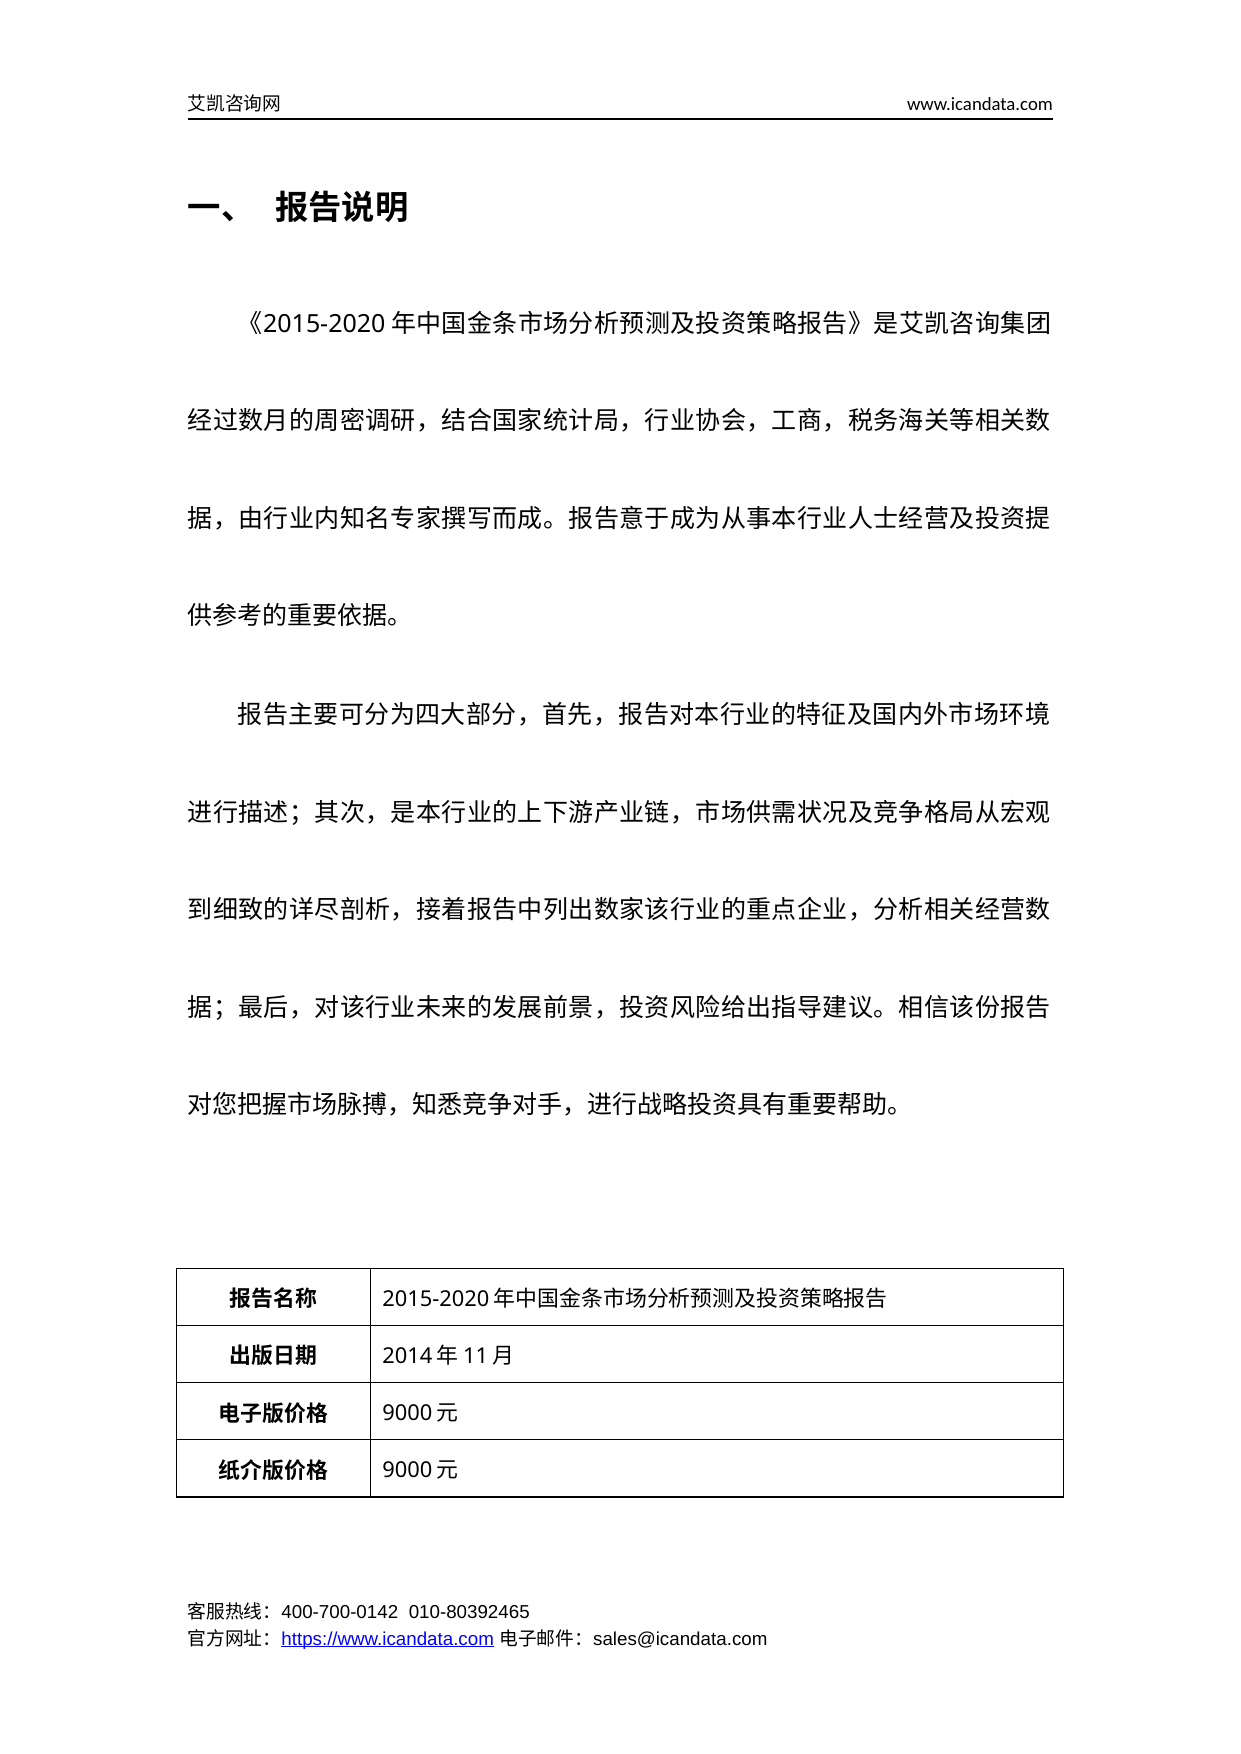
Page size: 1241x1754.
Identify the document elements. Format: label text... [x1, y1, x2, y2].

table_cell 9000元 [371, 1383, 1063, 1439]
text 《2015-2020年中国金条市场分析预测及投资策略报告》是艾凯咨询集团经过数月的周密调研，结合国家统计局，行业协会，工商，税务海关等相关数据，由行业内知名专家撰写而成。报告意于成为从事本行业人士经营及投资提供参考的重要依据。 [187, 289, 1053, 646]
table_cell 出版日期 [177, 1326, 370, 1382]
table_header 报告名称 [177, 1269, 370, 1325]
table_header 2015-2020年中国金条市场分析预测及投资策略报告 [371, 1269, 1063, 1325]
text 报告主要可分为四大部分，首先，报告对本行业的特征及国内外市场环境进行描述；其次，是本行业的上下游产业链，市场供需状况及竞争格局从宏观到细致的详尽剖析，接着报告中列出数家该行业的重点企业，分析相关经营数据；最后，对该行业未来的发展前景，投资风险给出指导建议。相信该份报告对您把握市场脉搏，知悉竞争对手，进行战略投资具有重要帮助。 [187, 681, 1053, 1136]
subtitle 报告说明 [187, 172, 1053, 237]
table_cell 2014年11月 [371, 1326, 1063, 1382]
table_cell 纸介版价格 [177, 1440, 370, 1496]
table_cell 9000元 [371, 1440, 1063, 1496]
table_cell 电子版价格 [177, 1383, 370, 1439]
